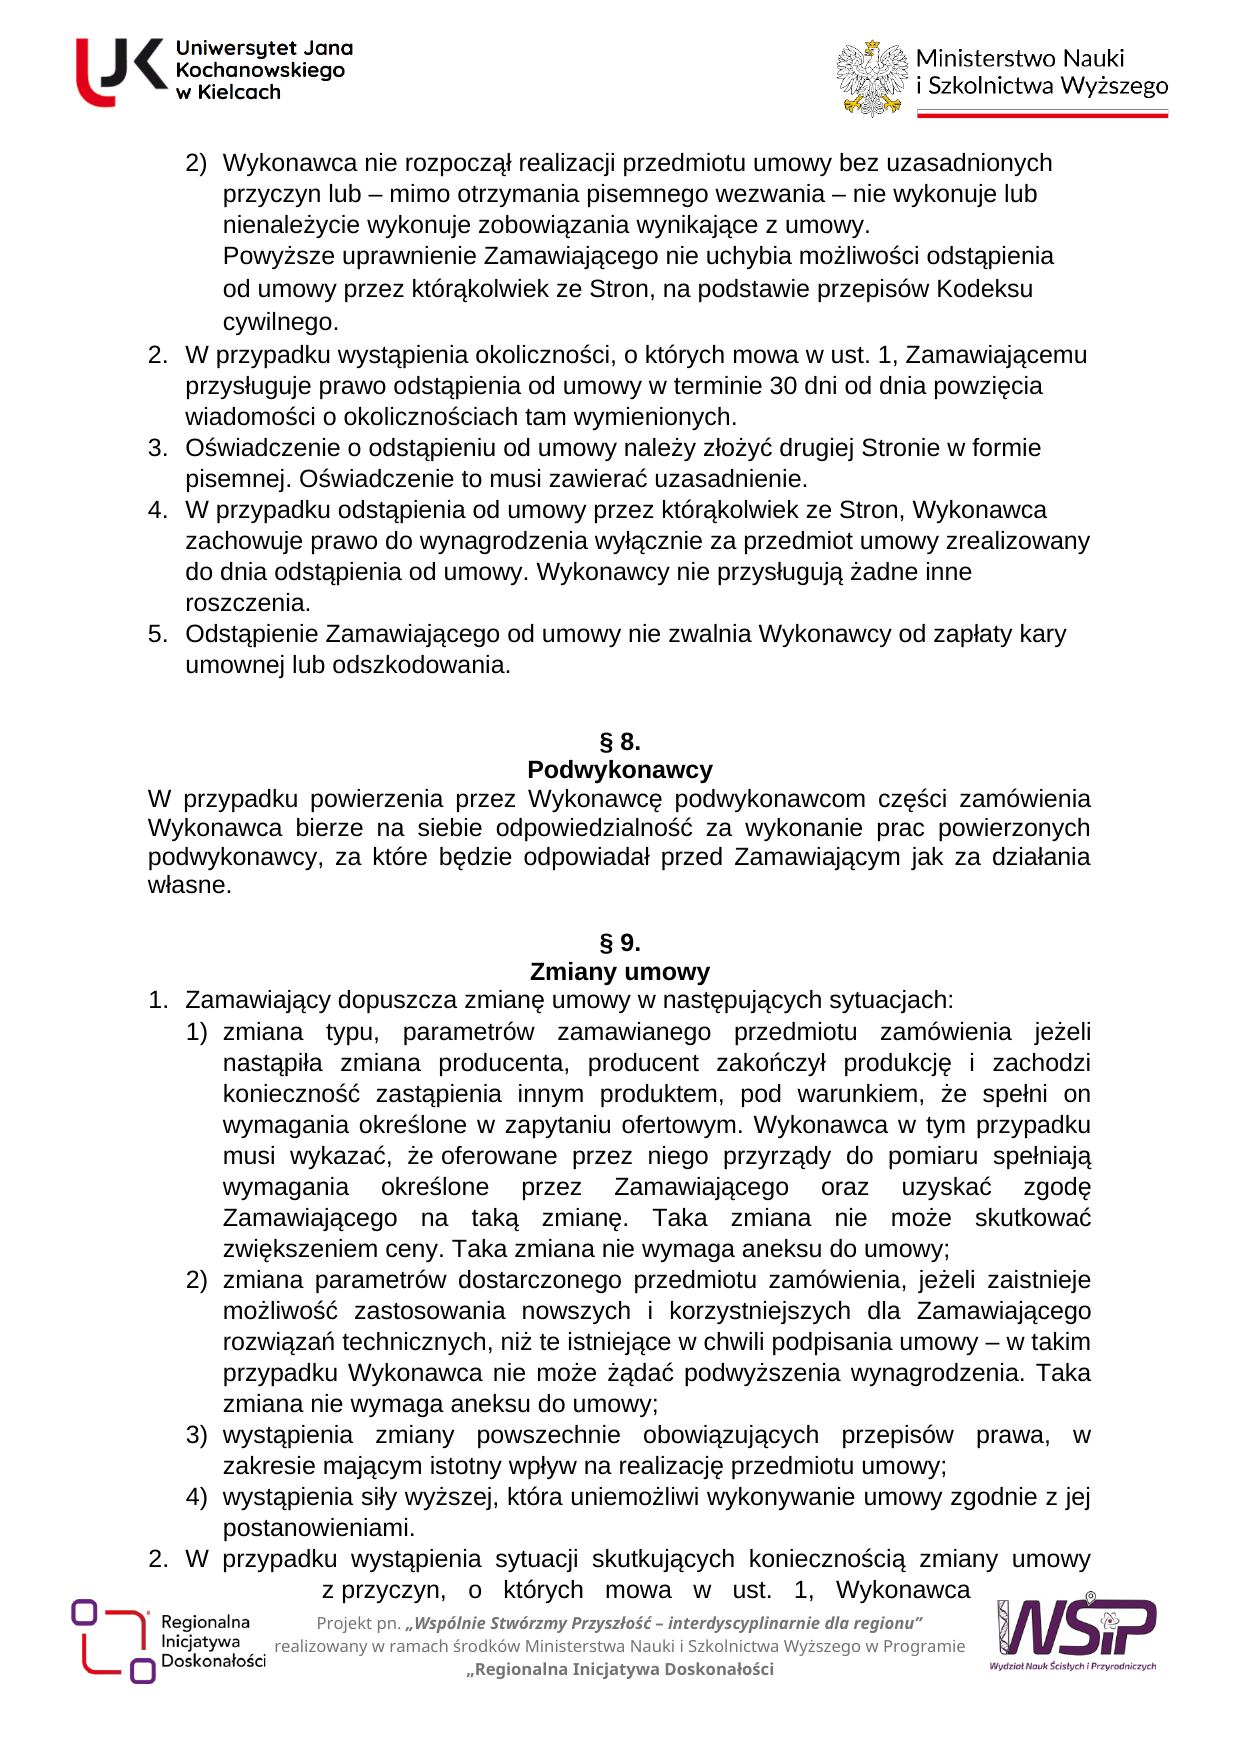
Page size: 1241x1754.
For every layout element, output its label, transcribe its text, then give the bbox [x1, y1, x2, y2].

text § 9. [148, 928, 1092, 957]
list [148, 1544, 1092, 1604]
picture [818, 21, 1185, 136]
list Wykonawca nie rozpoczął realizacji przedmiotu umowy bez uzasadnionych przyczyn lub – mimo otrzymania pisemnego wezwania – nie wykonuje lub nienależycie wykonuje zobowiązania wynikające z umowy. [185, 148, 1092, 238]
picture [71, 33, 360, 111]
picture [71, 1599, 266, 1684]
text W przypadku powierzenia przez Wykonawcę podwykonawcom części zamówienia Wykonawca bierze na siebie odpowiedzialność za wykonanie prac powierzonych podwykonawcy, za które będzie odpowiadał przed Zamawiającym jak za działania własne. [148, 784, 1092, 899]
text Zmiany umowy [148, 957, 1092, 986]
list wystąpienia siły wyższej, która uniemożliwi wykonywanie umowy zgodnie z jej postanowieniami. [186, 1482, 1092, 1542]
list zmiana parametrów dostarczonego przedmiotu zamówienia, jeżeli zaistnieje możliwość zastosowania nowszych i korzystniejszych dla Zamawiającego rozwiązań technicznych, niż te istniejące w chwili podpisania umowy – w takim przypadku Wykonawca nie może żądać podwyższenia wynagrodzenia. Taka zmiana nie wymaga aneksu do umowy; [186, 1265, 1092, 1418]
text § 8. [148, 727, 1092, 756]
list zmiana typu, parametrów zamawianego przedmiotu zamówienia jeżeli nastąpiła zmiana producenta, producent zakończył produkcję i zachodzi konieczność zastąpienia innym produktem, pod warunkiem, że spełni on wymagania określone w zapytaniu ofertowym. Wykonawca w tym przypadku musi wykazać, że oferowane przez niego przyrządy do pomiaru spełniają wymagania określone przez Zamawiającego oraz uzyskać zgodę Zamawiającego na taką zmianę. Taka zmiana nie może skutkować zwiększeniem ceny. Taka zmiana nie wymaga aneksu do umowy; [186, 1017, 1092, 1263]
list W przypadku odstąpienia od umowy przez którąkolwiek ze Stron, Wykonawca zachowuje prawo do wynagrodzenia wyłącznie za przedmiot umowy zrealizowany do dnia odstąpienia od umowy. Wykonawcy nie przysługują żadne inne roszczenia. [148, 495, 1092, 617]
list Odstąpienie Zamawiającego od umowy nie zwalnia Wykonawcy od zapłaty kary umownej lub odszkodowania. [148, 619, 1092, 679]
list Powyższe uprawnienie Zamawiającego nie uchybia możliwości odstąpienia od umowy przez którąkolwiek ze Stron, na podstawie przepisów Kodeksu cywilnego. [223, 241, 1092, 336]
list Oświadczenie o odstąpieniu od umowy należy złożyć drugiej Stronie w formie pisemnej. Oświadczenie to musi zawierać uzasadnienie. [148, 433, 1092, 493]
text Podwykonawcy [148, 756, 1092, 784]
list wystąpienia zmiany powszechnie obowiązujących przepisów prawa, w zakresie mającym istotny wpływ na realizację przedmiotu umowy; [186, 1420, 1092, 1480]
list W przypadku wystąpienia okoliczności, o których mowa w ust. 1, Zamawiającemu przysługuje prawo odstąpienia od umowy w terminie 30 dni od dnia powzięcia wiadomości o okolicznościach tam wymienionych. [148, 340, 1092, 431]
list Zamawiający dopuszcza zmianę umowy w następujących sytuacjach: [148, 986, 1092, 1014]
picture [990, 1591, 1157, 1671]
